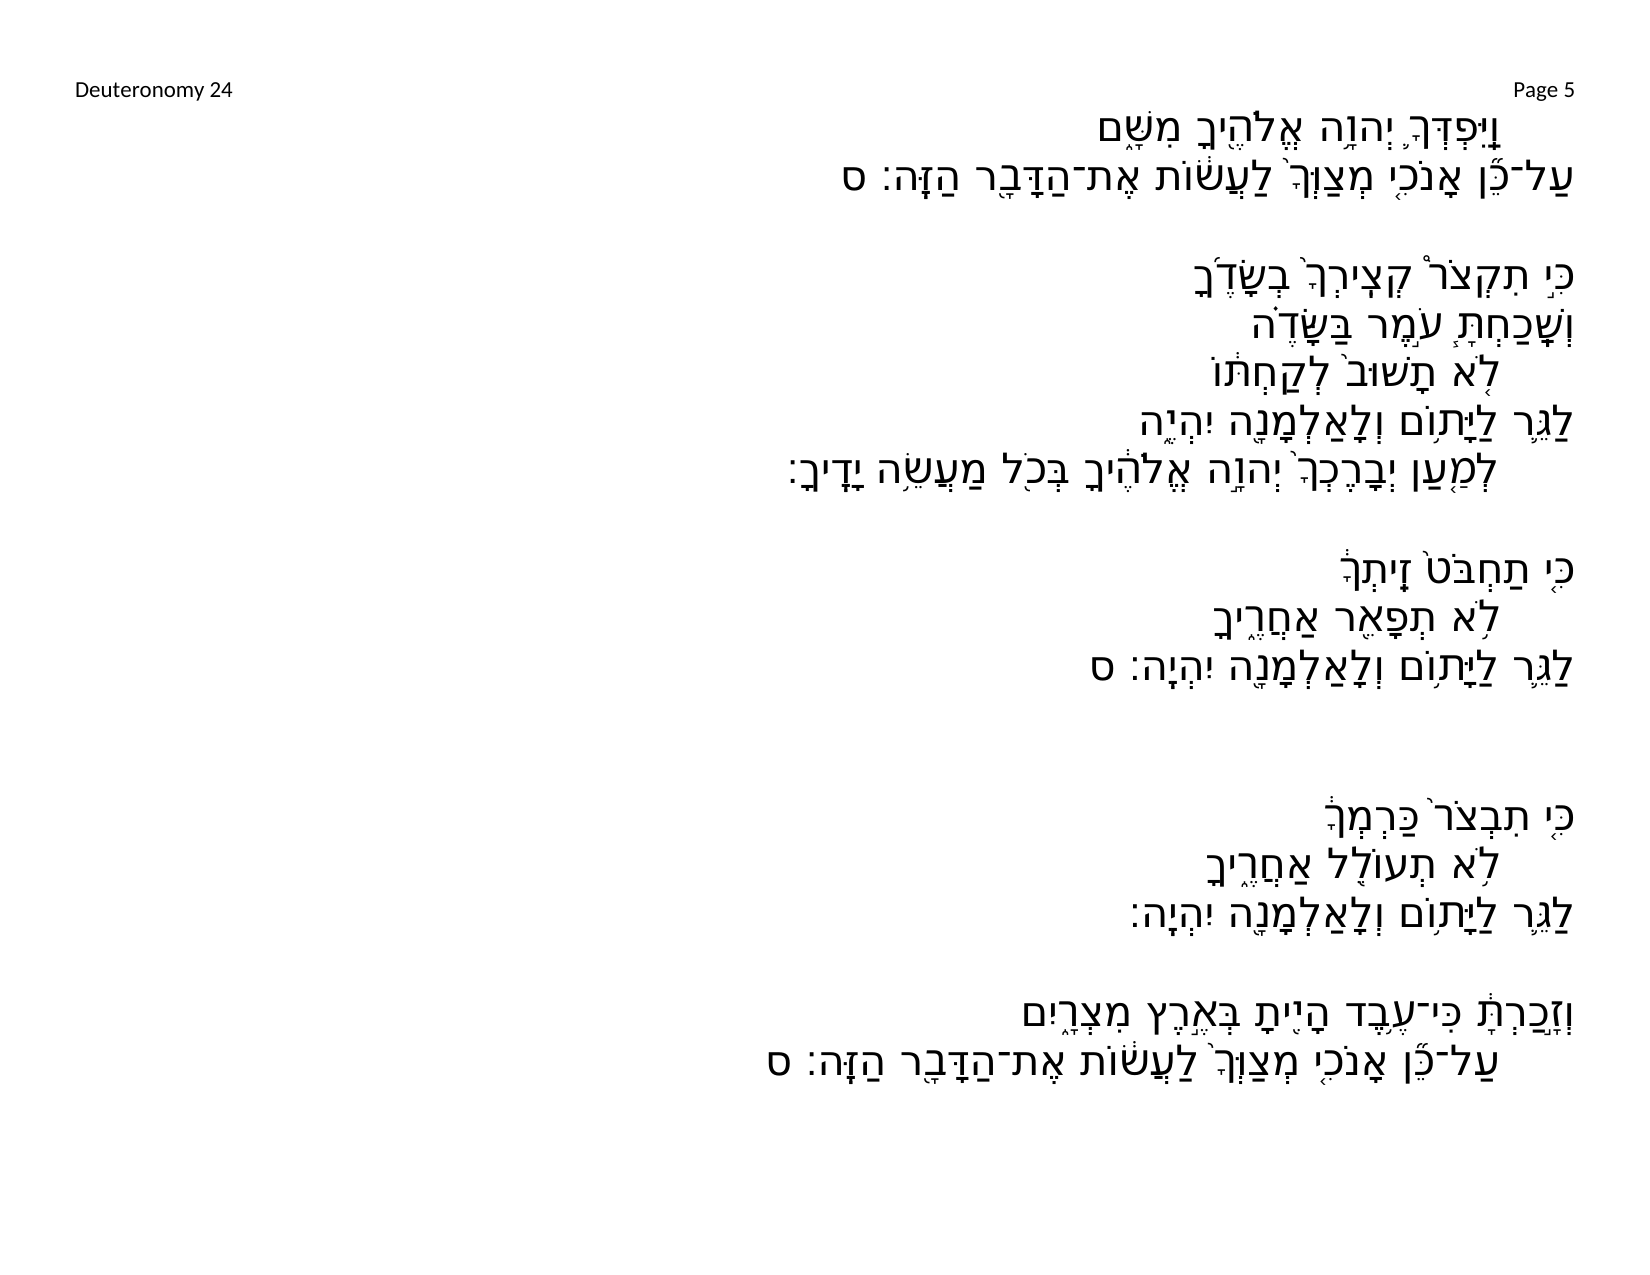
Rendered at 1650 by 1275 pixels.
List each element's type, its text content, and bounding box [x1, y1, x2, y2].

text עַל־כֵּ֞ן אָנֹכִ֤י מְצַוְּךָ֙ לַעֲשׂ֔וֹת אֶת־הַדָּבָ֖ר הַזֶּֽה׃ ס [75, 152, 1575, 200]
text לֹ֥א תְעוֹלֵ֖ל אַחֲרֶ֑יךָ [75, 840, 1575, 889]
text לֹ֥א תְפָאֵ֖ר אַחֲרֶ֑יךָ [75, 593, 1575, 642]
text וְזָ֣כַרְתָּ֔ כִּי־עֶ֥בֶד הָיִ֖יתָ בְּאֶ֣רֶץ מִצְרָ֑יִם [75, 988, 1575, 1037]
text וְשָֽׁכַחְתָּ֧ עֹ֣מֶר בַּשָּׂדֶ֗ה [75, 299, 1575, 348]
text עַל־כֵּ֞ן אָנֹכִ֤י מְצַוְּךָ֙ לַעֲשׂ֔וֹת אֶת־הַדָּבָ֖ר הַזֶּֽה׃ ס [75, 1037, 1575, 1085]
text לֹ֤א תָשׁוּב֙ לְקַחְתּ֔וֹ [75, 348, 1575, 397]
text כִּ֤י תַחְבֹּט֙ זֵֽיתְךָ֔ [75, 544, 1575, 593]
text לַגֵּ֛ר לַיָּת֥וֹם וְלָאַלְמָנָ֖ה יִהְיֶֽה׃ [75, 889, 1575, 937]
text לַגֵּ֛ר לַיָּת֥וֹם וְלָאַלְמָנָ֖ה יִהְיֶֽה׃ ס [75, 642, 1575, 690]
text כִּ֣י תִקְצֹר֩ קְצִֽירְךָ֨ בְשָׂדֶ֜ךָ [75, 251, 1575, 299]
text וַֽיִּפְדְּךָ֛ יְהוָ֥ה אֱלֹהֶ֖יךָ מִשָּׁ֑ם [75, 103, 1575, 152]
text לַגֵּ֛ר לַיָּת֥וֹם וְלָאַלְמָנָ֖ה יִהְיֶ֑ה [75, 397, 1575, 445]
text כִּ֤י תִבְצֹר֙ כַּרְמְךָ֔ [75, 792, 1575, 840]
text לְמַ֤עַן יְבָרֶכְךָ֙ יְהוָ֣ה אֱלֹהֶ֔יךָ בְּכֹ֖ל מַעֲשֵׂ֥ה יָדֶֽיךָ׃ [75, 445, 1575, 494]
